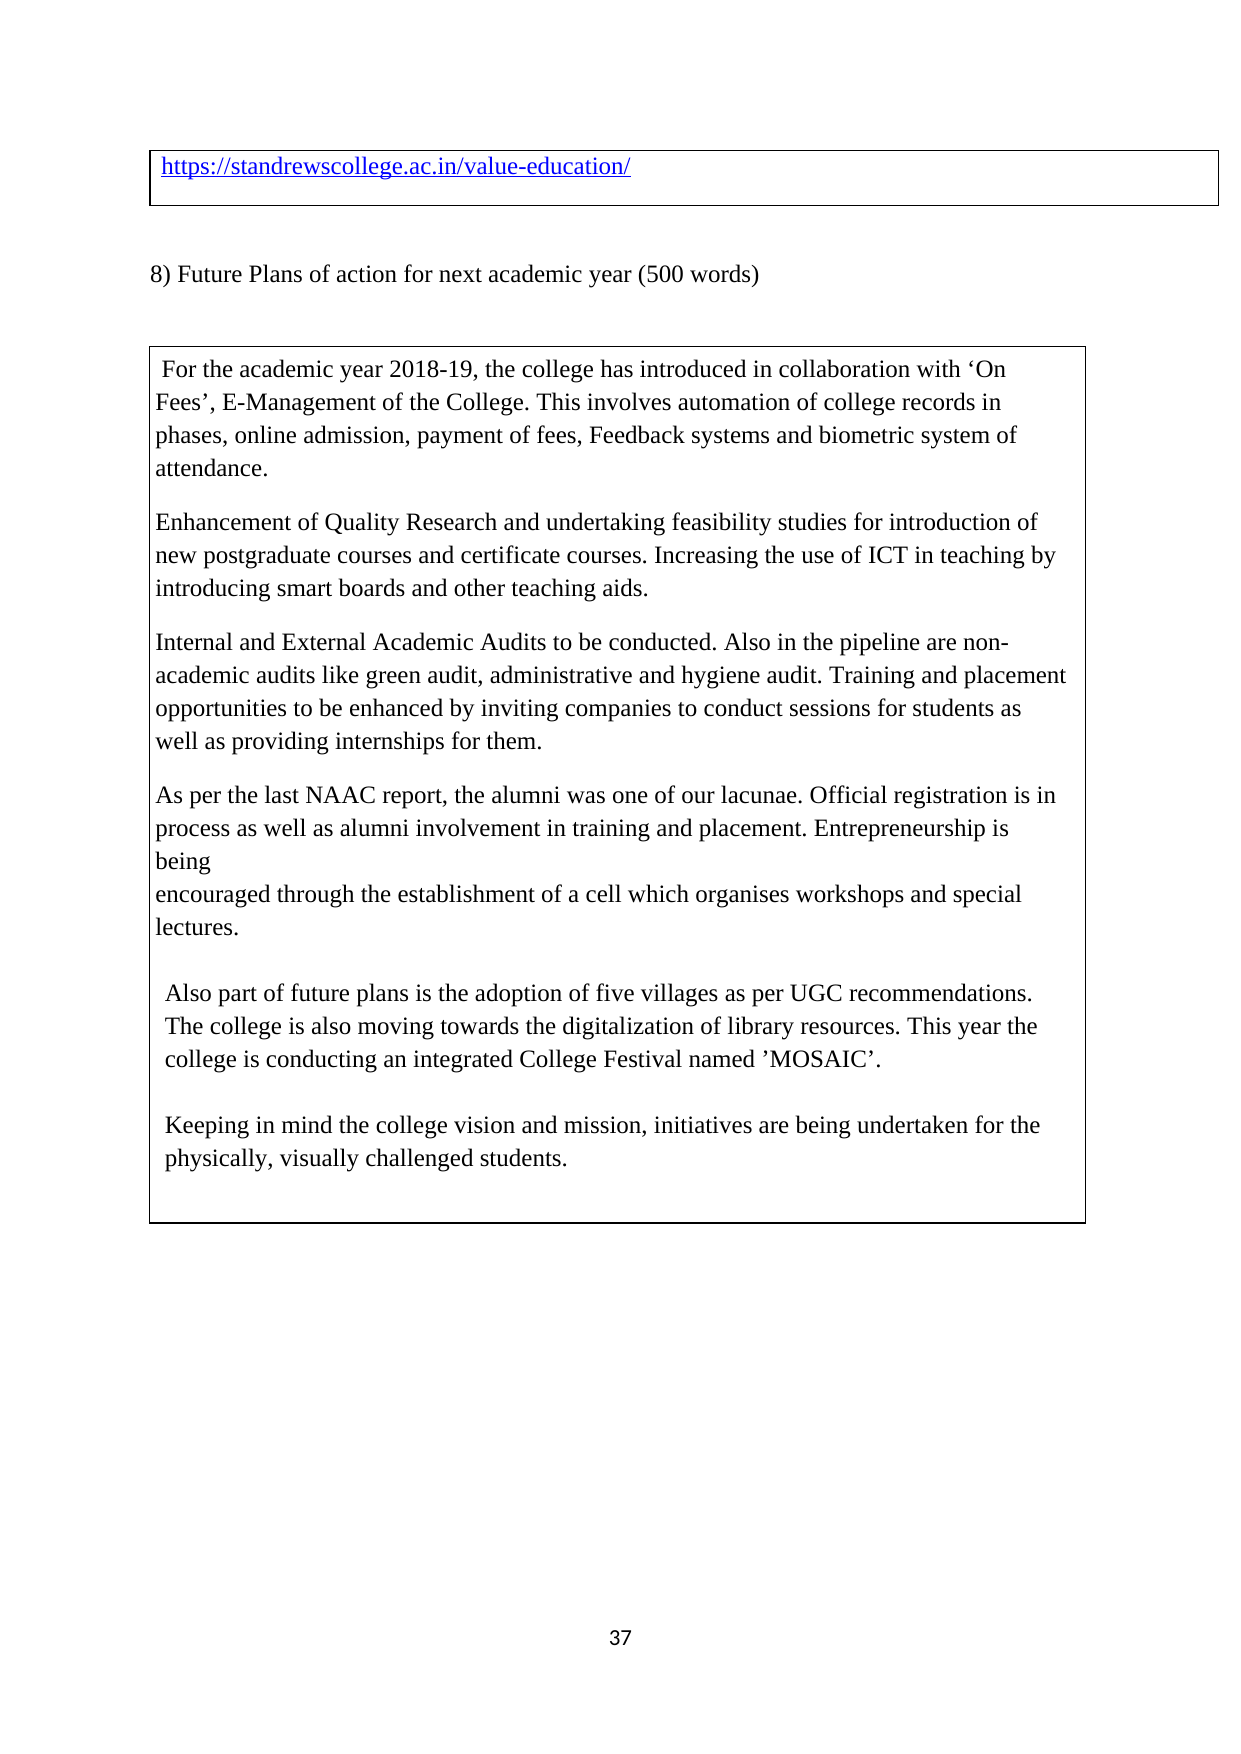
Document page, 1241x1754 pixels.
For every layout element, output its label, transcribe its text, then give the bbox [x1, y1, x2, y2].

text 8) Future Plans of action for next academic year (500 words) [150, 259, 1090, 288]
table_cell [151, 151, 1218, 204]
